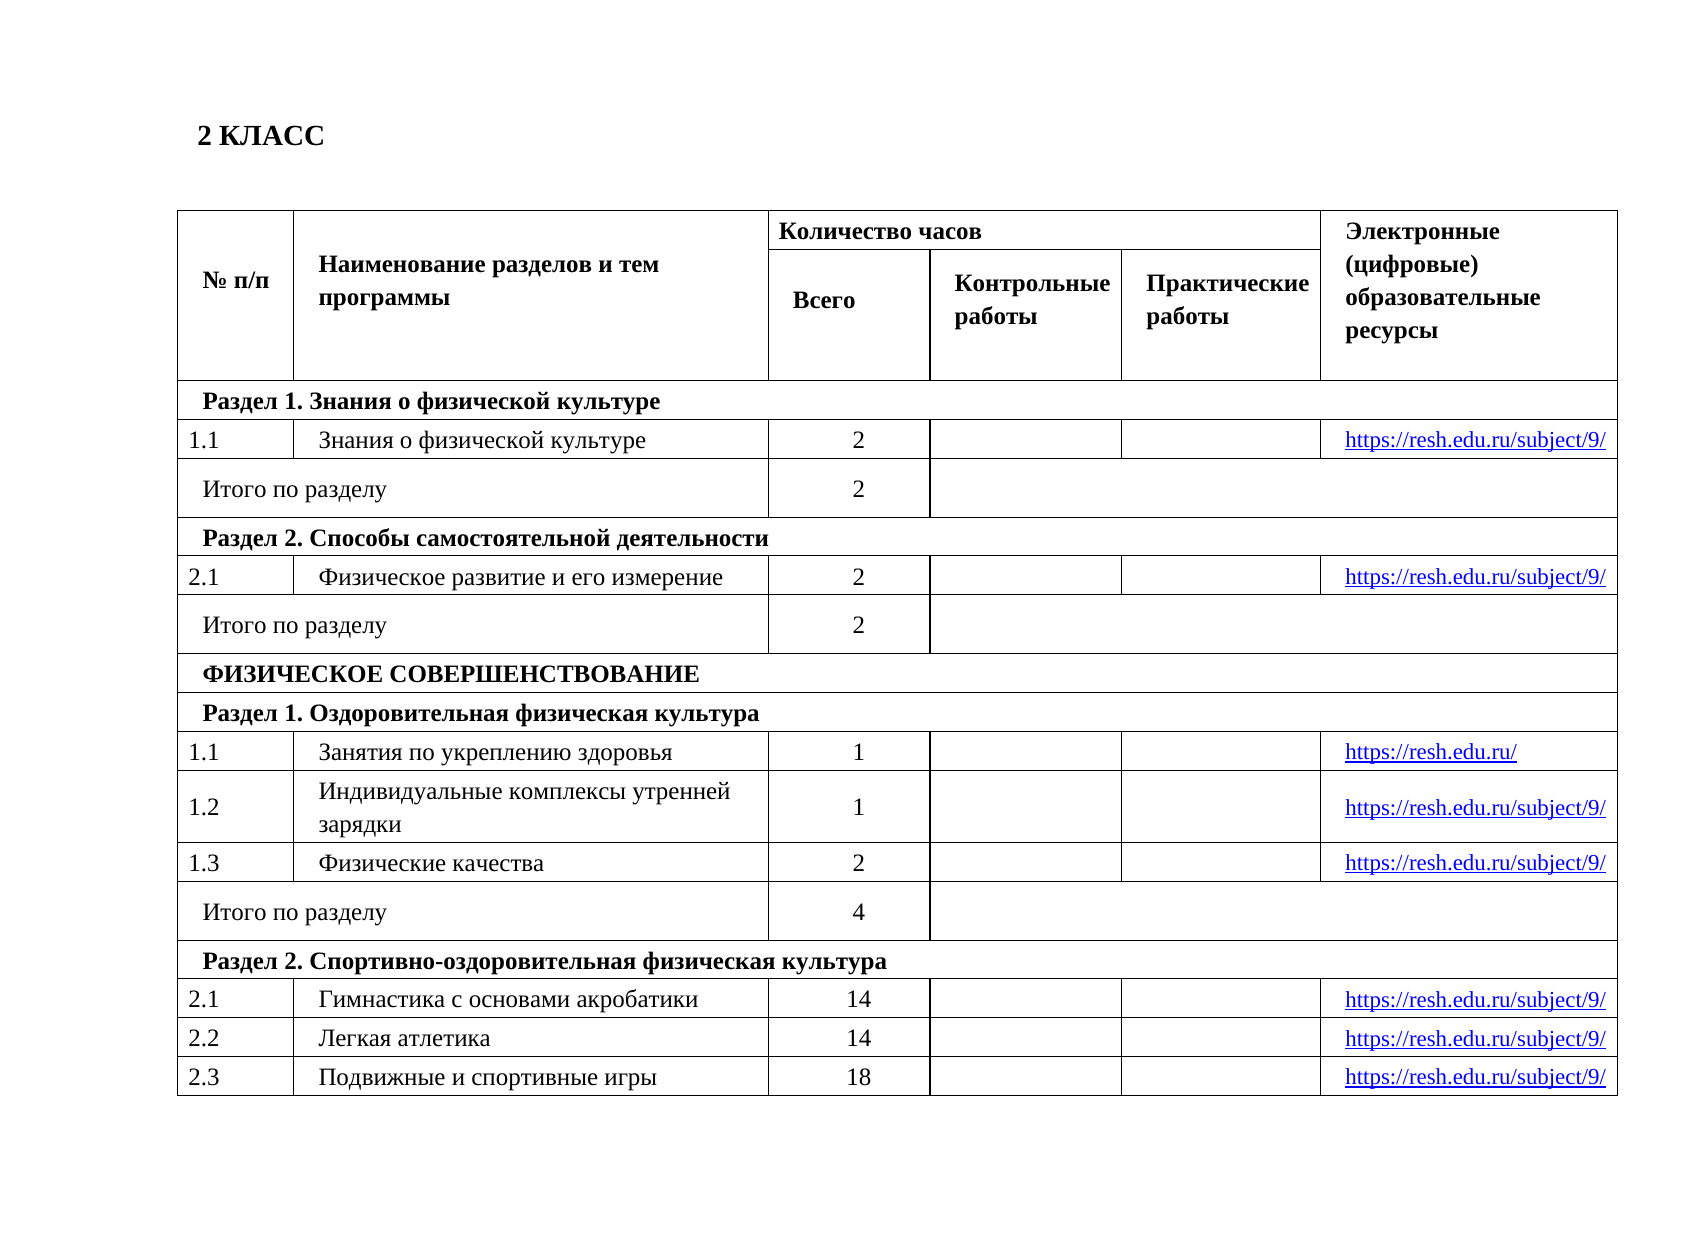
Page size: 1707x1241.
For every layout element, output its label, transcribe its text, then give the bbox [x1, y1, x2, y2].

table_cell 2 [769, 843, 929, 881]
table_cell 2.1 [178, 979, 293, 1017]
table_cell [931, 843, 1121, 881]
table_cell 14 [769, 979, 929, 1017]
table_cell Занятия по укреплению здоровья [294, 732, 768, 770]
table_cell [931, 1018, 1121, 1056]
table_cell Легкая атлетика [294, 1018, 768, 1056]
table_cell [931, 1057, 1121, 1095]
table_cell 1.2 [178, 771, 293, 842]
table_cell 2.1 [178, 556, 293, 594]
table_cell [931, 459, 1617, 517]
table_cell [931, 732, 1121, 770]
table_cell [1122, 420, 1320, 458]
table_header № п/п [178, 211, 293, 380]
table_cell 2 [769, 459, 929, 517]
table_cell 18 [769, 1057, 929, 1095]
table_cell https://resh.edu.ru/subject/9/ [1321, 1057, 1617, 1095]
table_cell [931, 979, 1121, 1017]
table_cell 1 [769, 732, 929, 770]
table_cell ФИЗИЧЕСКОЕ СОВЕРШЕНСТВОВАНИЕ [178, 654, 1617, 692]
table_cell https://resh.edu.ru/subject/9/ [1321, 420, 1617, 458]
table_cell https://resh.edu.ru/subject/9/ [1321, 771, 1617, 842]
table_cell Знания о физической культуре [294, 420, 768, 458]
table_cell 1.1 [178, 732, 293, 770]
table_cell [1122, 771, 1320, 842]
table_cell Подвижные и спортивные игры [294, 1057, 768, 1095]
table_cell Индивидуальные комплексы утренней зарядки [294, 771, 768, 842]
table_cell Итого по разделу [178, 882, 768, 939]
table_cell Всего [769, 250, 929, 380]
table_cell Раздел 2. Способы самостоятельной деятельности [178, 518, 1617, 555]
table_cell [931, 595, 1617, 653]
table_cell Раздел 1. Оздоровительная физическая культура [178, 693, 1617, 731]
table_cell Раздел 2. Спортивно-оздоровительная физическая культура [178, 941, 1617, 978]
table_cell [1122, 1018, 1320, 1056]
table_cell 2.2 [178, 1018, 293, 1056]
table_cell 1.1 [178, 420, 293, 458]
table_cell Гимнастика с основами акробатики [294, 979, 768, 1017]
table_cell [931, 771, 1121, 842]
table_cell 1 [769, 771, 929, 842]
table_cell https://resh.edu.ru/ [1321, 732, 1617, 770]
table_cell Физические качества [294, 843, 768, 881]
table_cell Раздел 1. Знания о физической культуре [178, 381, 1617, 419]
table_cell Контрольные работы [931, 250, 1121, 380]
table_cell Итого по разделу [178, 595, 768, 653]
table_cell [931, 882, 1617, 939]
table_cell 2 [769, 556, 929, 594]
table_header Количество часов [769, 211, 1320, 248]
table_cell Физическое развитие и его измерение [294, 556, 768, 594]
table_cell 14 [769, 1018, 929, 1056]
table_cell 2 [769, 420, 929, 458]
table_cell [1122, 732, 1320, 770]
table_header Электронные (цифровые) образовательные ресурсы [1321, 211, 1617, 380]
table_cell https://resh.edu.ru/subject/9/ [1321, 979, 1617, 1017]
table_cell 2 [769, 595, 929, 653]
table_cell Итого по разделу [178, 459, 768, 517]
table_cell [1122, 979, 1320, 1017]
table_cell [1122, 843, 1320, 881]
table_cell https://resh.edu.ru/subject/9/ [1321, 843, 1617, 881]
table_cell [931, 420, 1121, 458]
table_cell https://resh.edu.ru/subject/9/ [1321, 556, 1617, 594]
table_cell 4 [769, 882, 929, 939]
table_cell [931, 556, 1121, 594]
text 2 КЛАСС [190, 118, 1618, 152]
table_cell Практические работы [1122, 250, 1320, 380]
table_cell [1122, 556, 1320, 594]
table_header Наименование разделов и тем программы [294, 211, 768, 380]
table_cell [1122, 1057, 1320, 1095]
table_cell https://resh.edu.ru/subject/9/ [1321, 1018, 1617, 1056]
table_cell 2.3 [178, 1057, 293, 1095]
table_cell 1.3 [178, 843, 293, 881]
